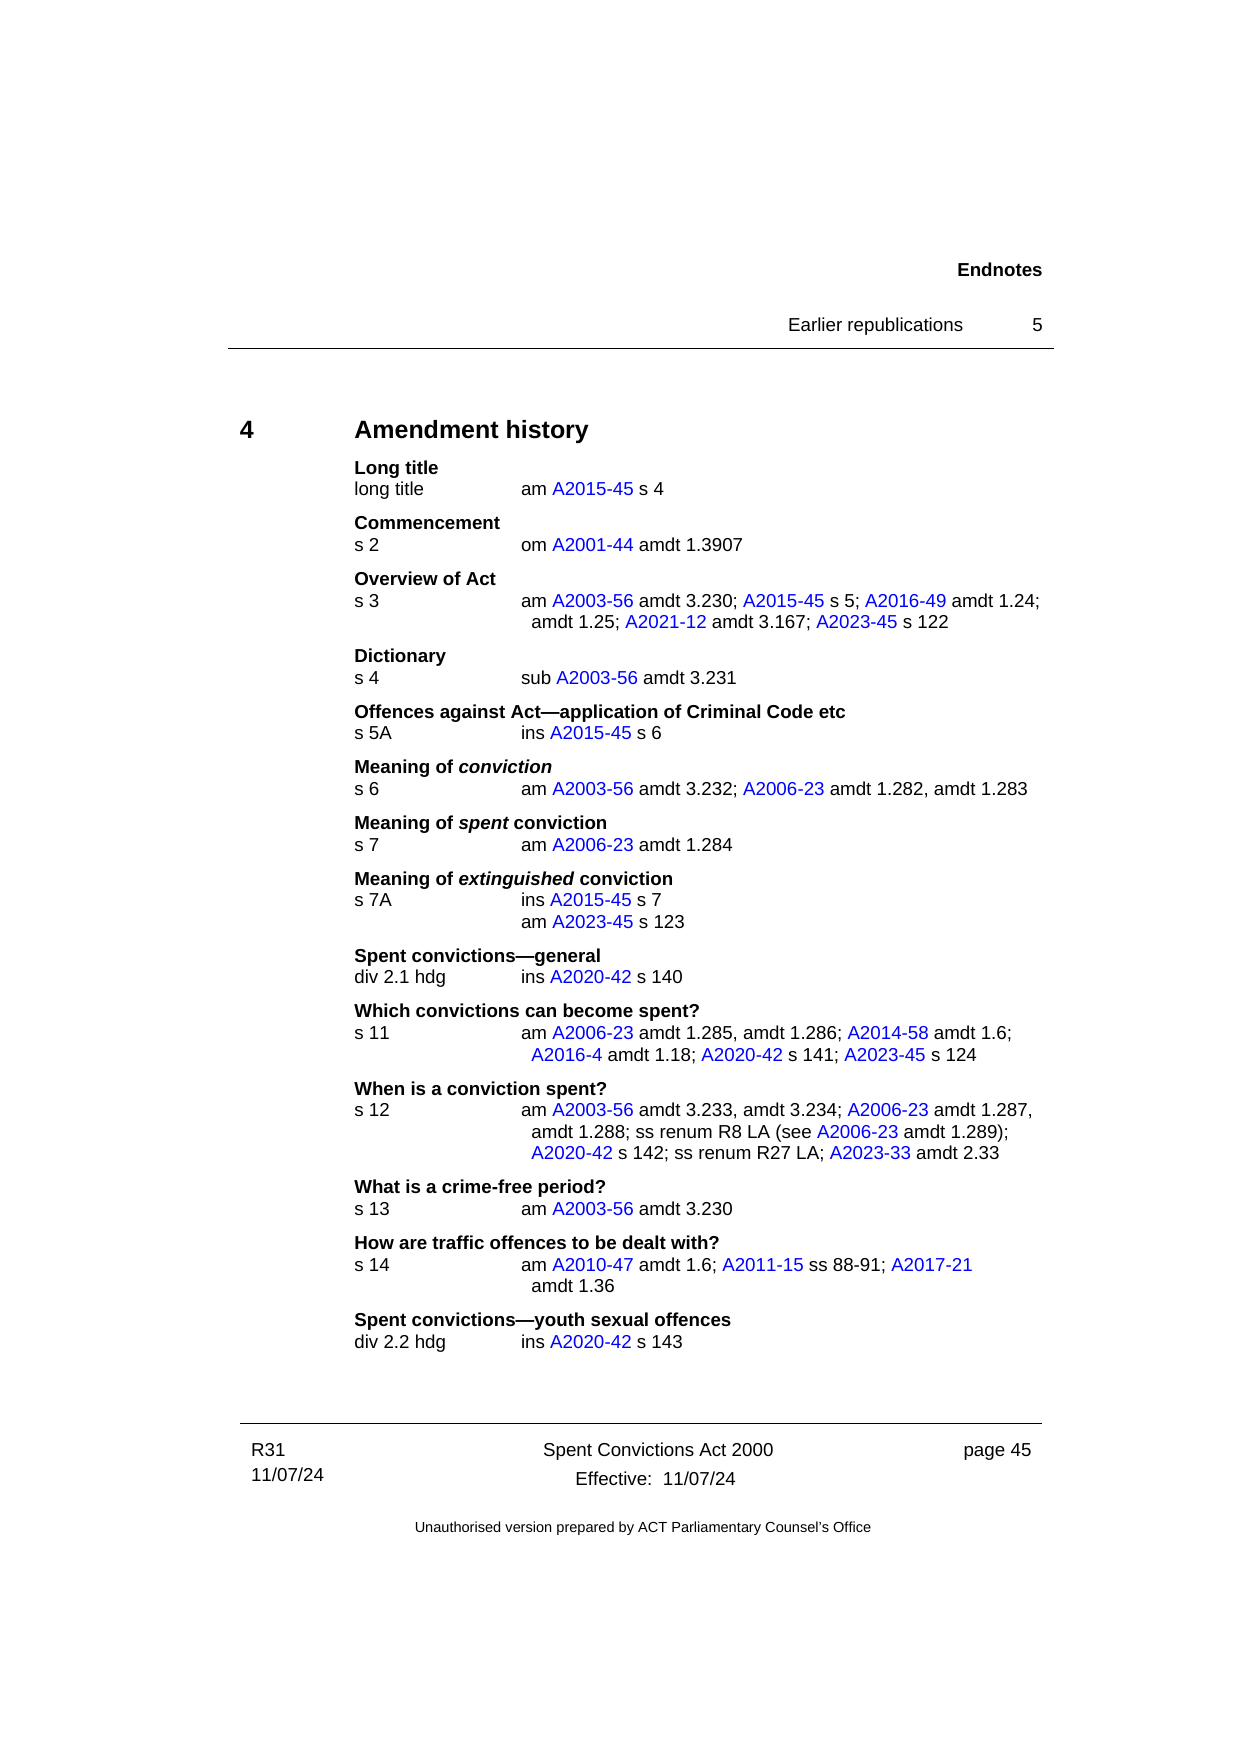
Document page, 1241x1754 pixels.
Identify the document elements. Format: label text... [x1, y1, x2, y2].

text Offences against Act—application of Criminal Code etc [354, 701, 1042, 722]
text div 2.2 hdg ins A2020-42 s 143 [354, 1331, 1042, 1352]
text s 7 am A2006-23 amdt 1.284 [354, 833, 1042, 855]
text long title am A2015-45 s 4 [354, 478, 1042, 500]
text s 12 am A2003-56 amdt 3.233, amdt 3.234; A2006-23 amdt 1.287, amdt 1.288; ss renum R8 LA (see A2006-23 amdt 1.289); A2020-42 s 142; ss renum R27 LA; A2023-33 amdt 2.33 [354, 1099, 1042, 1164]
text s 3 am A2003-56 amdt 3.230; A2015-45 s 5; A2016-49 amdt 1.24; amdt 1.25; A2021-12 amdt 3.167; A2023-45 s 122 [354, 589, 1042, 632]
text Spent convictions—general [354, 945, 1042, 966]
text s 4 sub A2003-56 amdt 3.231 [354, 667, 1042, 688]
text Spent convictions—youth sexual offences [354, 1309, 1042, 1331]
text s 11 am A2006-23 amdt 1.285, amdt 1.286; A2014-58 amdt 1.6; A2016-4 amdt 1.18; A2020-42 s 141; A2023-45 s 124 [354, 1022, 1042, 1065]
text What is a crime-free period? [354, 1176, 1042, 1198]
text Commencement [354, 512, 1042, 534]
text Meaning of extinguished conviction [354, 867, 1042, 889]
text Overview of Act [354, 568, 1042, 589]
text Long title [354, 457, 1042, 478]
text How are traffic offences to be dealt with? [354, 1232, 1042, 1253]
text When is a conviction spent? [354, 1077, 1042, 1099]
text s 13 am A2003-56 amdt 3.230 [354, 1198, 1042, 1219]
text Which convictions can become spent? [354, 1000, 1042, 1022]
text s 2 om A2001-44 amdt 1.3907 [354, 534, 1042, 555]
text s 6 am A2003-56 amdt 3.232; A2006-23 amdt 1.282, amdt 1.283 [354, 778, 1042, 799]
text am A2023-45 s 123 [354, 911, 1042, 932]
text s 5A ins A2015-45 s 6 [354, 722, 1042, 744]
text Dictionary [354, 645, 1042, 667]
text s 7A ins A2015-45 s 7 [354, 889, 1042, 911]
text Meaning of conviction [354, 756, 1042, 778]
text Meaning of spent conviction [354, 812, 1042, 833]
text div 2.1 hdg ins A2020-42 s 140 [354, 966, 1042, 988]
text s 14 am A2010-47 amdt 1.6; A2011-15 ss 88-91; A2017-21 amdt 1.36 [354, 1253, 1042, 1297]
text 4 Amendment history [239, 415, 1042, 444]
